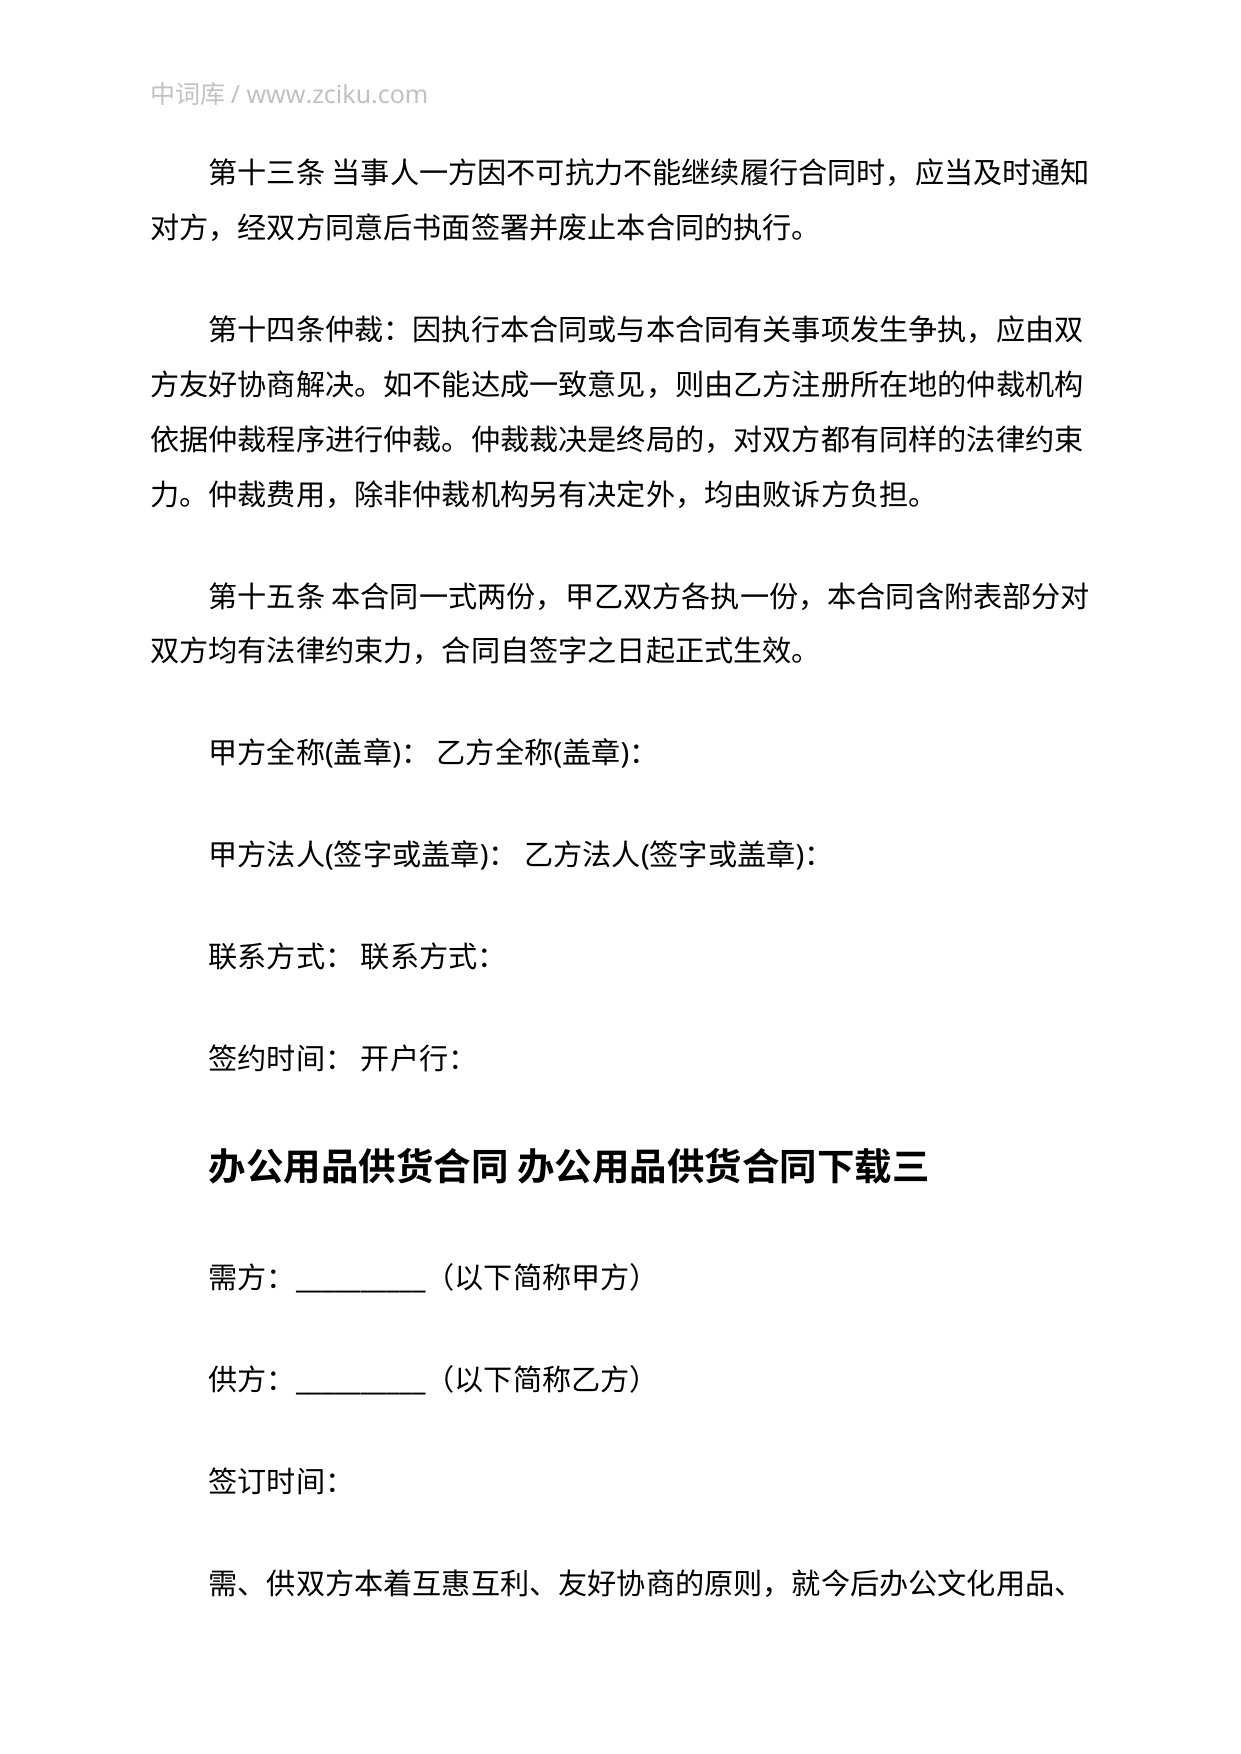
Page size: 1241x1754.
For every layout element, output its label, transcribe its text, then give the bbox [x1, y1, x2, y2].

text 第十三条 当事人一方因不可抗力不能继续履行合同时，应当及时通知对方，经双方同意后书面签署并废止本合同的执行。 [150, 150, 1090, 247]
text 签约时间： 开户行： [150, 1036, 1090, 1078]
text 办公用品供货合同 办公用品供货合同下载三 [150, 1137, 1090, 1192]
text 第十四条仲裁：因执行本合同或与本合同有关事项发生争执，应由双方友好协商解决。如不能达成一致意见，则由乙方注册所在地的仲裁机构依据仲裁程序进行仲裁。仲裁裁决是终局的，对双方都有同样的法律约束力。仲裁费用，除非仲裁机构另有决定外，均由败诉方负担。 [150, 307, 1090, 514]
text 签订时间： [150, 1459, 1090, 1501]
text 供方：__________（以下简称乙方） [150, 1357, 1090, 1399]
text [150, 1560, 1090, 1603]
text 需方：__________（以下简称甲方） [150, 1255, 1090, 1297]
text 第十五条 本合同一式两份，甲乙双方各执一份，本合同含附表部分对双方均有法律约束力，合同自签字之日起正式生效。 [150, 573, 1090, 670]
text 甲方法人(签字或盖章)： 乙方法人(签字或盖章)： [150, 832, 1090, 874]
text 甲方全称(盖章)： 乙方全称(盖章)： [150, 730, 1090, 772]
text 联系方式： 联系方式： [150, 934, 1090, 976]
